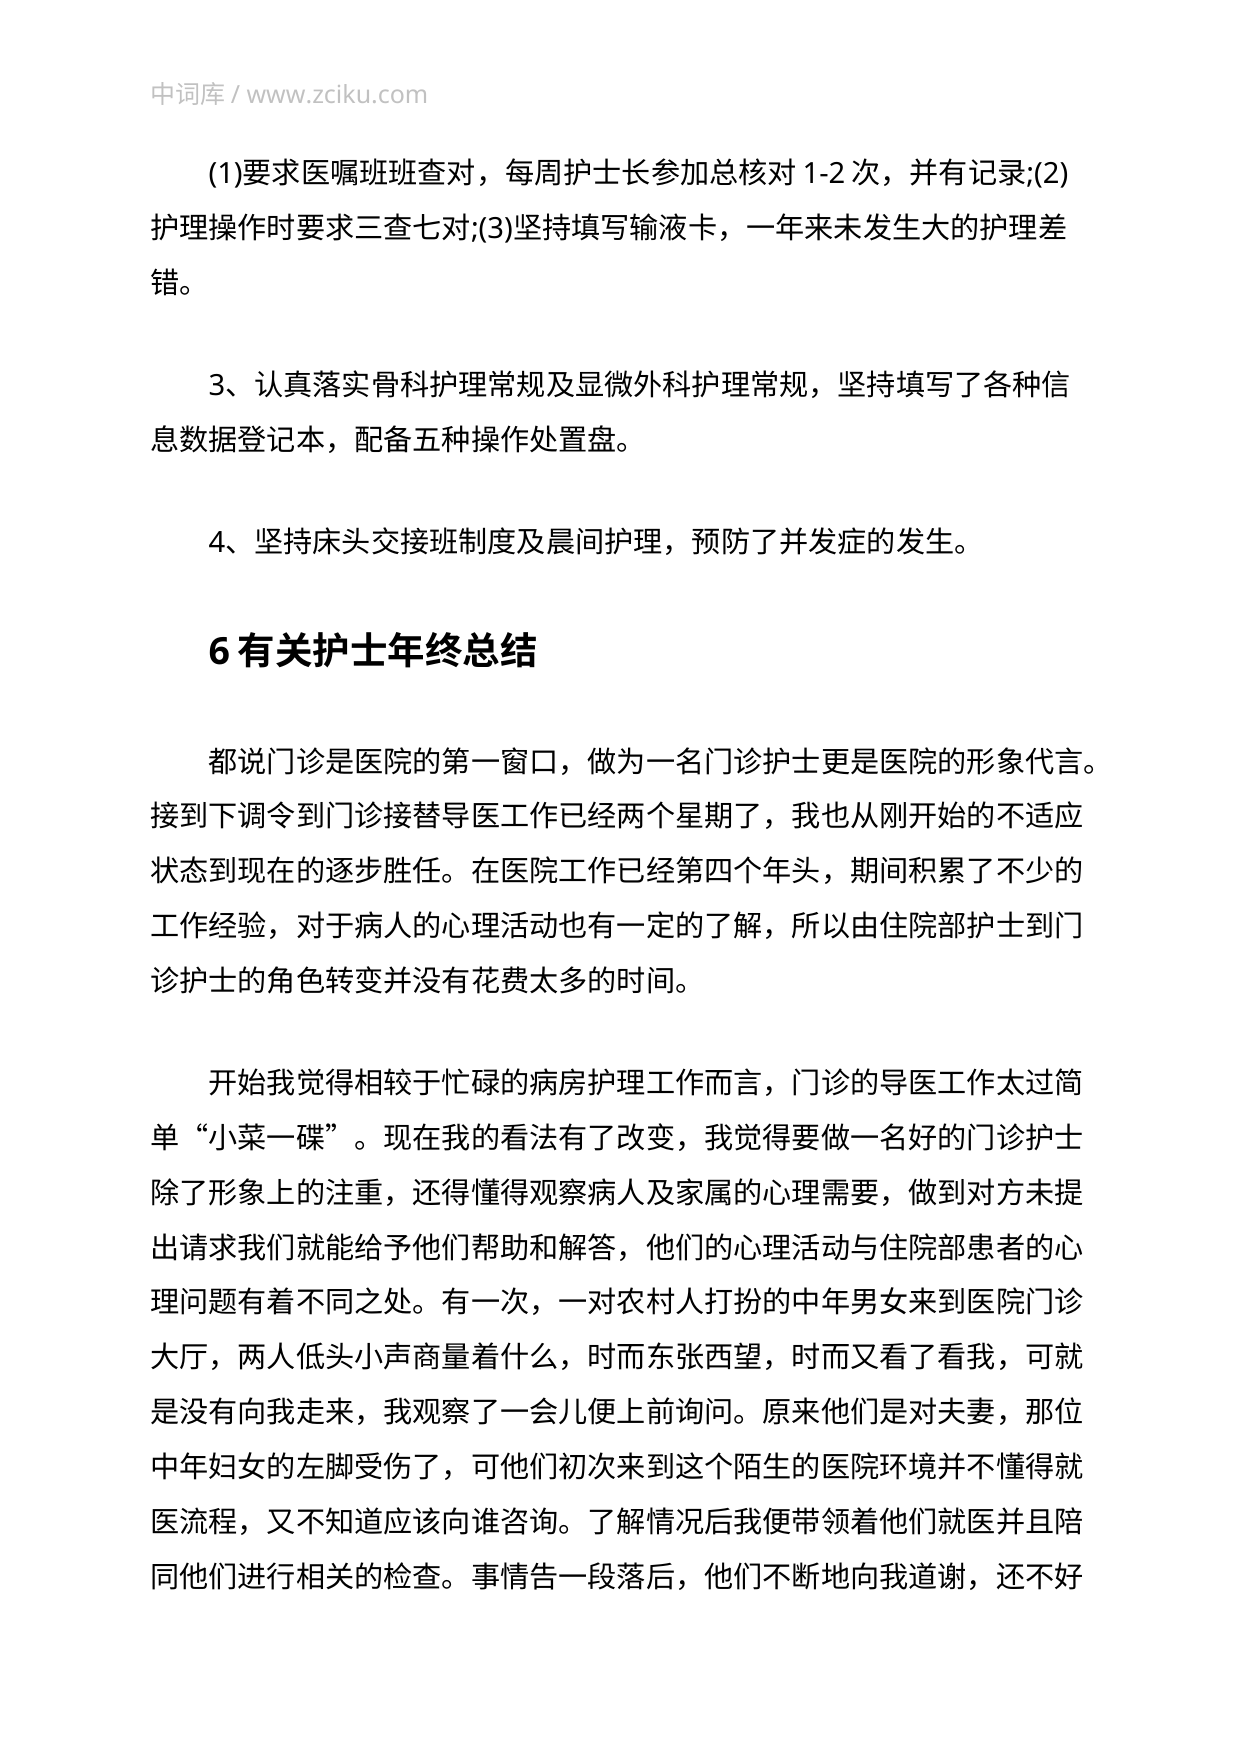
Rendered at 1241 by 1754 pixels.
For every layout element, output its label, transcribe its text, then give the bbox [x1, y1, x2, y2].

text 6有关护士年终总结 [150, 621, 1090, 675]
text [150, 1059, 1090, 1596]
text 都说门诊是医院的第一窗口，做为一名门诊护士更是医院的形象代言。接到下调令到门诊接替导医工作已经两个星期了，我也从刚开始的不适应状态到现在的逐步胜任。在医院工作已经第四个年头，期间积累了不少的工作经验，对于病人的心理活动也有一定的了解，所以由住院部护士到门诊护士的角色转变并没有花费太多的时间。 [150, 738, 1090, 1000]
text 3、认真落实骨科护理常规及显微外科护理常规，坚持填写了各种信息数据登记本，配备五种操作处置盘。 [150, 362, 1090, 459]
text (1)要求医嘱班班查对，每周护士长参加总核对1-2次，并有记录;(2)护理操作时要求三查七对;(3)坚持填写输液卡，一年来未发生大的护理差错。 [150, 150, 1090, 302]
text 4、坚持床头交接班制度及晨间护理，预防了并发症的发生。 [150, 518, 1090, 561]
